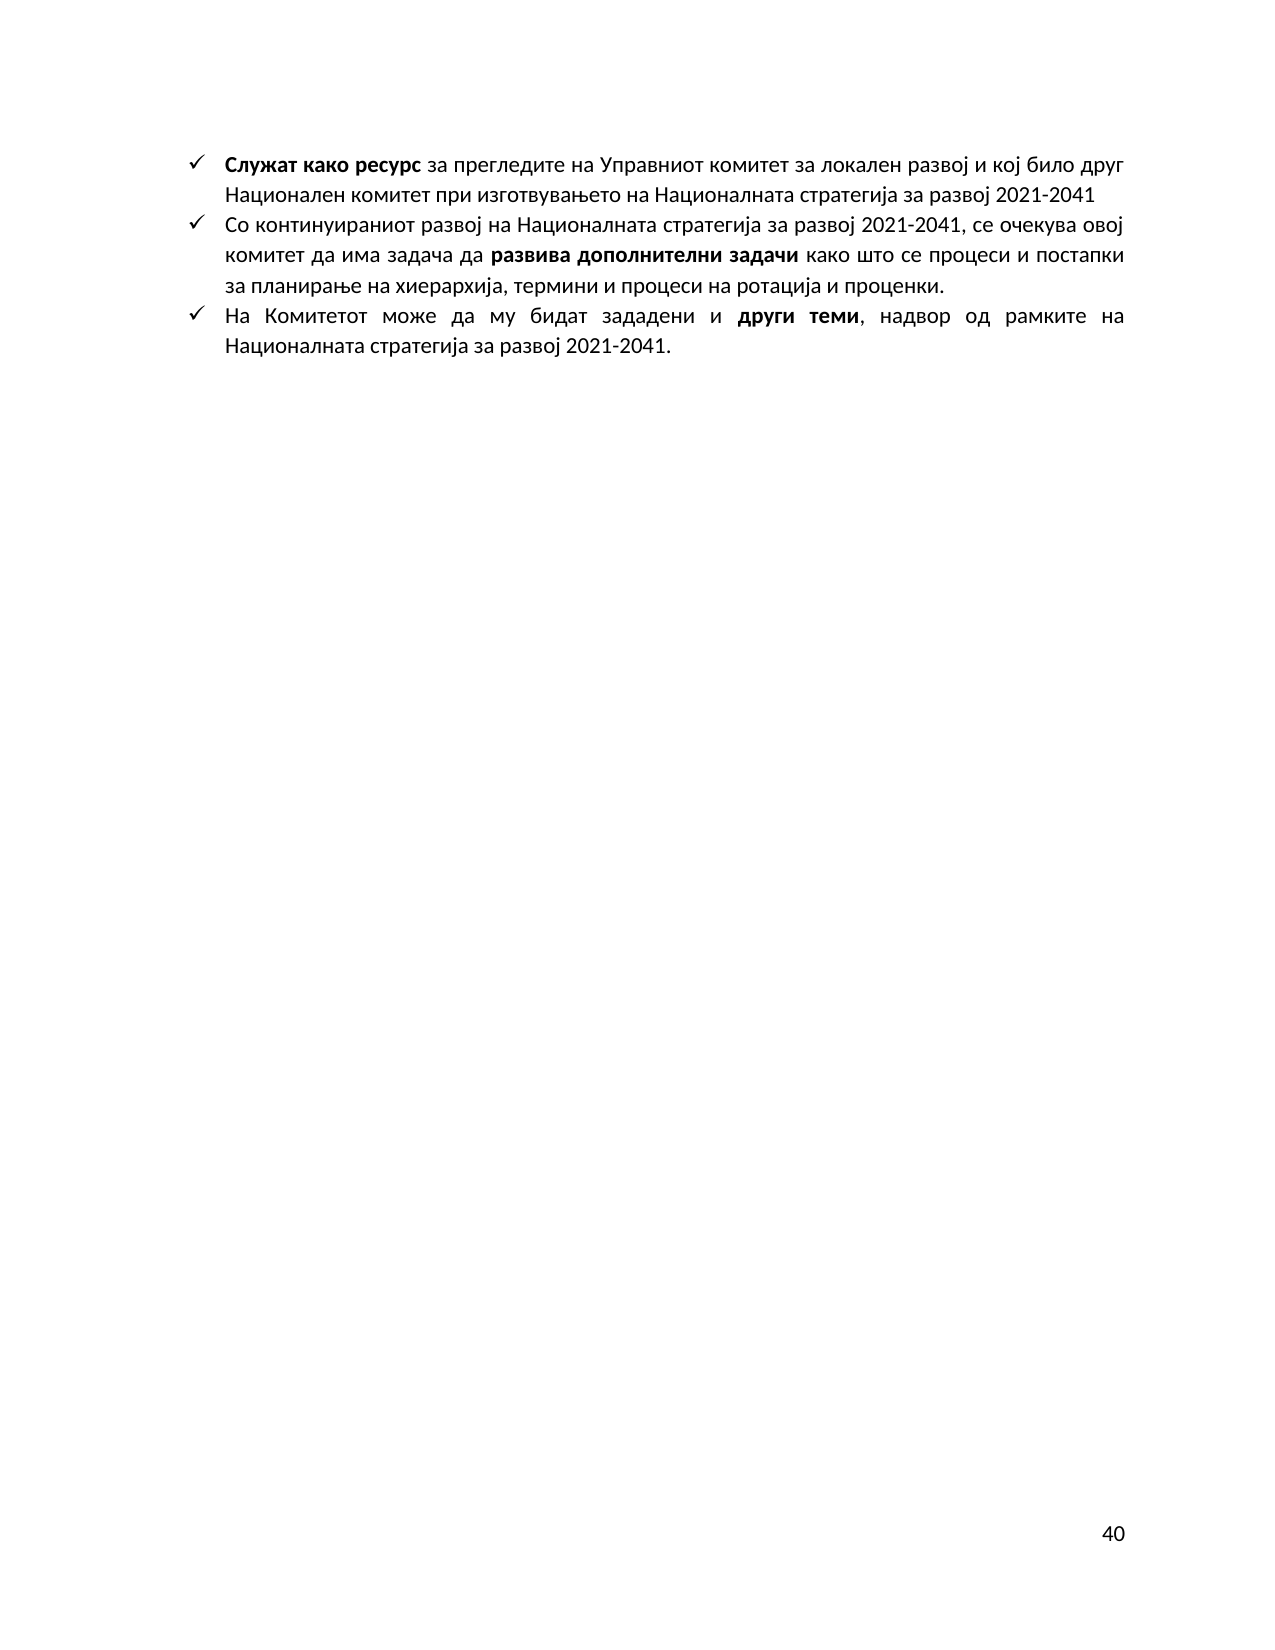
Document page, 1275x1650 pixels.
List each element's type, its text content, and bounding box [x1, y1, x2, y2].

list Со континуираниот развој на Националната стратегија за развој 2021-2041, се очекува овој комитет да има задача да развива дополнителни задачи како што се процеси и постапки за планирање на хиерархија, термини и процеси на ротација и проценки. [187, 210, 1125, 299]
list На Комитетот може да му бидат зададени и други теми, надвор од рамките на Националната стратегија за развој 2021-2041. [187, 301, 1125, 359]
list Служат како ресурс за прегледите на Управниот комитет за локален развој и кој било друг Национален комитет при изготвувањето на Националната стратегија за развој 2021-2041 [187, 150, 1125, 208]
